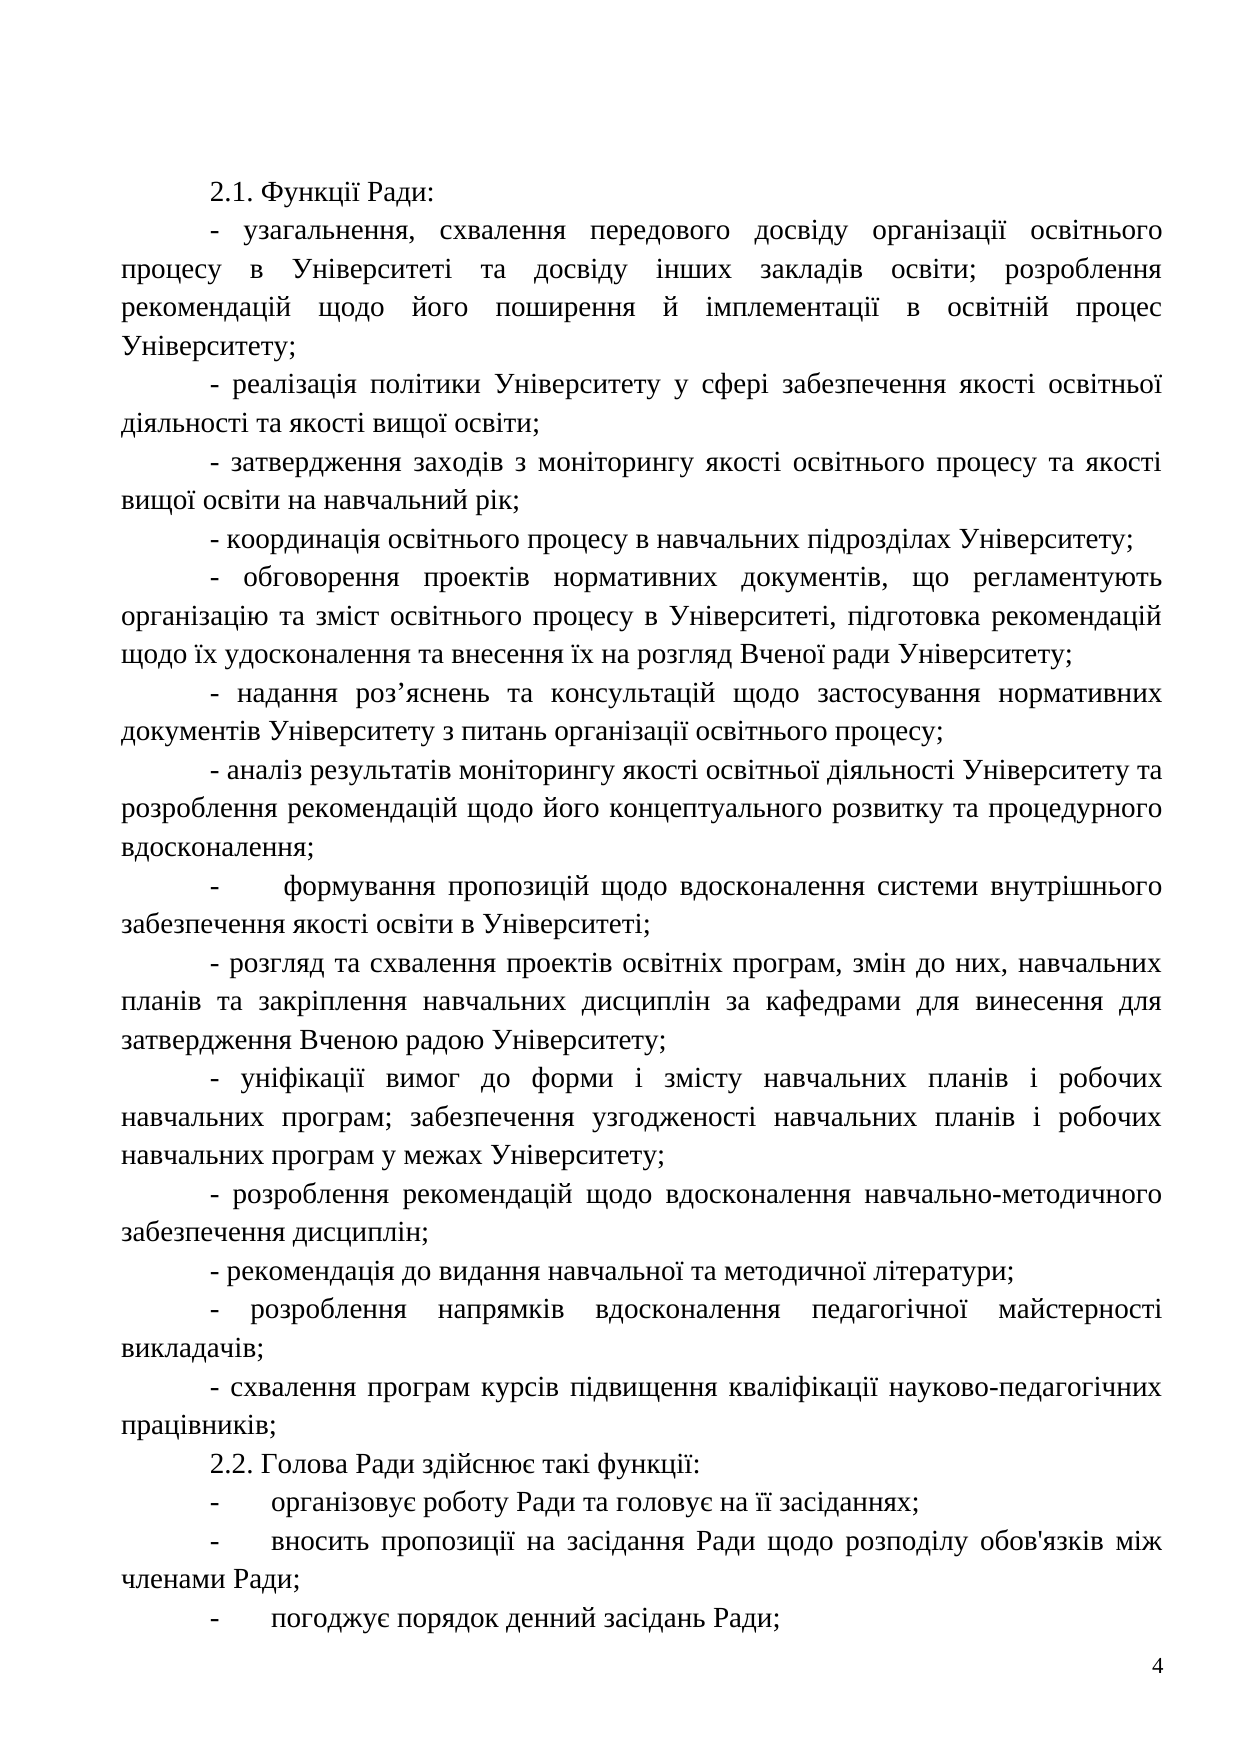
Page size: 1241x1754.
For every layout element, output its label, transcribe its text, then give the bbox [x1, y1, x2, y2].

list організовує роботу Ради та головує на її засіданнях; [121, 1484, 1163, 1518]
list формування пропозицій щодо вдосконалення системи внутрішнього забезпечення якості освіти в Університеті; [121, 868, 1163, 940]
text - розроблення напрямків вдосконалення педагогічної майстерності викладачів; [121, 1292, 1163, 1364]
text - затвердження заходів з моніторингу якості освітнього процесу та якості вищої освіти на навчальний рік; [121, 444, 1163, 516]
text - обговорення проектів нормативних документів, що регламентують організацію та зміст освітнього процесу в Університеті, підготовка рекомендацій щодо їх удосконалення та внесення їх на розгляд Вченої ради Університету; [121, 559, 1163, 670]
text - реалізація політики Університету у сфері забезпечення якості освітньої діяльності та якості вищої освіти; [121, 367, 1163, 439]
text - рекомендація до видання навчальної та методичної літератури; [121, 1253, 1163, 1287]
text - надання роз’яснень та консультацій щодо застосування нормативних документів Університету з питань організації освітнього процесу; [121, 675, 1163, 747]
text - узагальнення, схвалення передового досвіду організації освітнього процесу в Університеті та досвіду інших закладів освіти; розроблення рекомендацій щодо його поширення й імплементації в освітній процес Університету; [121, 212, 1163, 362]
text - координація освітнього процесу в навчальних підрозділах Університету; [121, 521, 1163, 554]
text 2.1. Функції Ради: [209, 174, 1163, 207]
text - уніфікації вимог до форми і змісту навчальних планів і робочих навчальних програм; забезпечення узгодженості навчальних планів і робочих навчальних програм у межах Університету; [121, 1060, 1163, 1171]
text - аналіз результатів моніторингу якості освітньої діяльності Університету та розроблення рекомендацій щодо його концептуального розвитку та процедурного вдосконалення; [121, 752, 1163, 863]
list вносить пропозиції на засідання Ради щодо розподілу обов'язків між членами Ради; [121, 1523, 1163, 1595]
list погоджує порядок денний засідань Ради; [121, 1600, 1163, 1633]
text 2.2. Голова Ради здійснює такі функції: [121, 1446, 1163, 1479]
text - розгляд та схвалення проектів освітніх програм, змін до них, навчальних планів та закріплення навчальних дисциплін за кафедрами для винесення для затвердження Вченою радою Університету; [121, 945, 1163, 1055]
text - схвалення програм курсів підвищення кваліфікації науково-педагогічних працівників; [121, 1369, 1163, 1441]
text - розроблення рекомендацій щодо вдосконалення навчально-методичного забезпечення дисциплін; [121, 1176, 1163, 1248]
